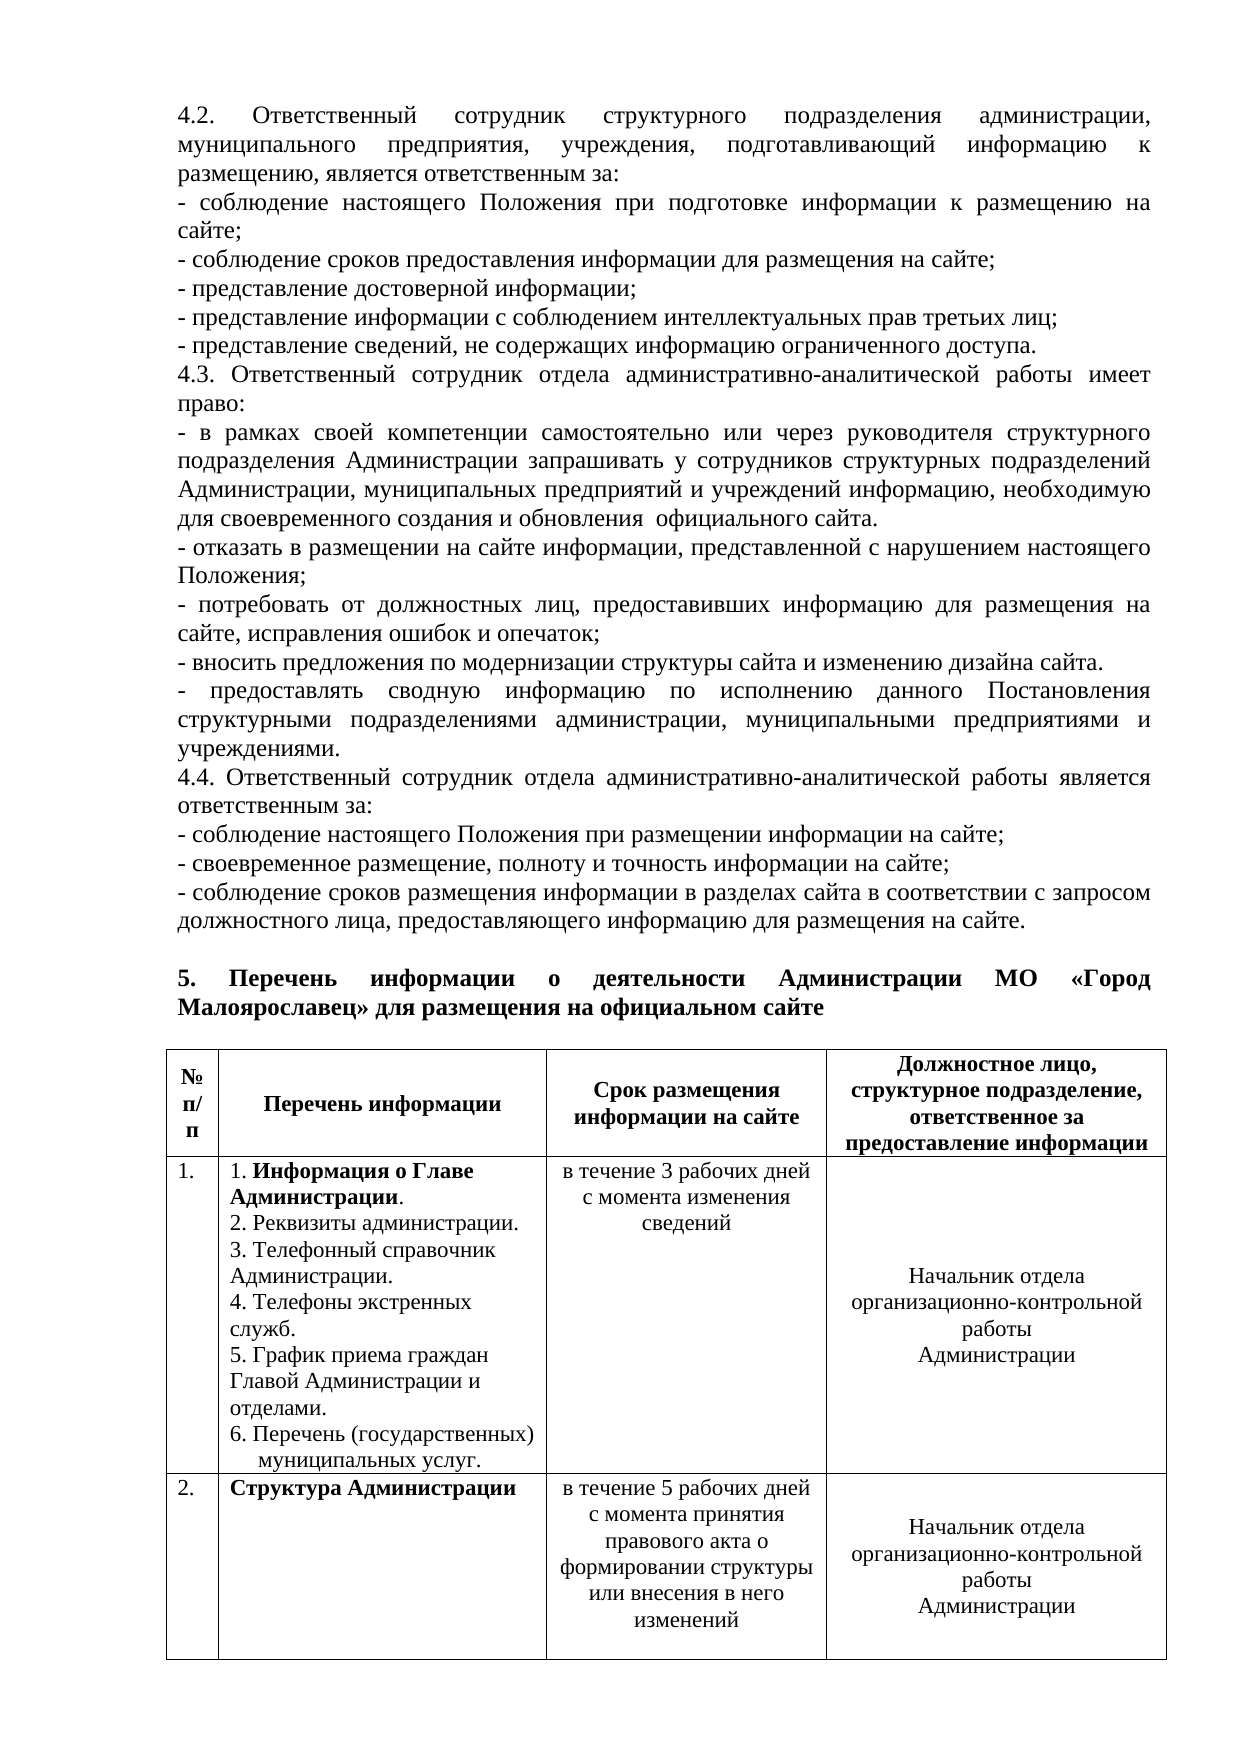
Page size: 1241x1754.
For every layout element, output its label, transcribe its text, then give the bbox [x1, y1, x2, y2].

text - соблюдение сроков размещения информации в разделах сайта в соответствии с запросом должностного лица, предоставляющего информацию для размещения на сайте. [177, 877, 1152, 934]
table_header № п/п [167, 1050, 218, 1156]
table_cell [167, 1157, 218, 1473]
table_header Должностное лицо, структурное подразделение, ответственное за предоставление информации [827, 1050, 1166, 1156]
text - потребовать от должностных лиц, предоставивших информацию для размещения на сайте, исправления ошибок и опечаток; [177, 589, 1152, 647]
text - своевременное размещение, полноту и точность информации на сайте; [177, 848, 1152, 877]
text - в рамках своей компетенции самостоятельно или через руководителя структурного подразделения Администрации запрашивать у сотрудников структурных подразделений Администрации, муниципальных предприятий и учреждений информацию, необходимую для своевременного создания и обновления официального сайта. [177, 417, 1152, 532]
text 4.3. Ответственный сотрудник отдела административно-аналитической работы имеет право: [177, 359, 1152, 417]
text 4.4. Ответственный сотрудник отдела административно-аналитической работы является ответственным за: [177, 762, 1152, 819]
text - представление сведений, не содержащих информацию ограниченного доступа. [177, 330, 1152, 359]
text - отказать в размещении на сайте информации, представленной с нарушением настоящего Положения; [177, 532, 1152, 589]
table_cell в течение 5 рабочих дней с момента принятия правового акта о формировании структуры или внесения в него изменений [547, 1474, 826, 1658]
table_cell Начальник отдела организационно-контрольной работы Администрации [827, 1157, 1166, 1473]
text - вносить предложения по модернизации структуры сайта и изменению дизайна сайта. [177, 647, 1152, 675]
text - представление достоверной информации; [177, 273, 1152, 302]
text 4.2. Ответственный сотрудник структурного подразделения администрации, муниципального предприятия, учреждения, подготавливающий информацию к размещению, является ответственным за: [177, 100, 1152, 187]
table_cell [827, 1474, 1166, 1658]
text 5. Перечень информации о деятельности Администрации МО «Город Малоярославец» для размещения на официальном сайте [177, 963, 1152, 1020]
table_header Перечень информации [219, 1050, 546, 1156]
text - соблюдение настоящего Положения при подготовке информации к размещению на сайте; [177, 187, 1152, 244]
text - соблюдение настоящего Положения при размещении информации на сайте; [177, 819, 1152, 848]
table_cell 1. Информация о Главе Администрации. 2. Реквизиты администрации. 3. Телефонный справочник Администрации. 4. Телефоны экстренных служб. 5. График приема граждан Главой Администрации и отделами. 6. Перечень (государственных) муниципальных услуг. [219, 1157, 546, 1473]
table_cell Структура Администрации [219, 1474, 546, 1658]
table_cell в течение 3 рабочих дней с момента изменения сведений [547, 1157, 826, 1473]
table_header Срок размещения информации на сайте [547, 1050, 826, 1156]
text - представление информации с соблюдением интеллектуальных прав третьих лиц; [177, 302, 1152, 330]
text - соблюдение сроков предоставления информации для размещения на сайте; [177, 244, 1152, 273]
table_cell [167, 1474, 218, 1658]
text - предоставлять сводную информацию по исполнению данного Постановления структурными подразделениями администрации, муниципальными предприятиями и учреждениями. [177, 675, 1152, 762]
